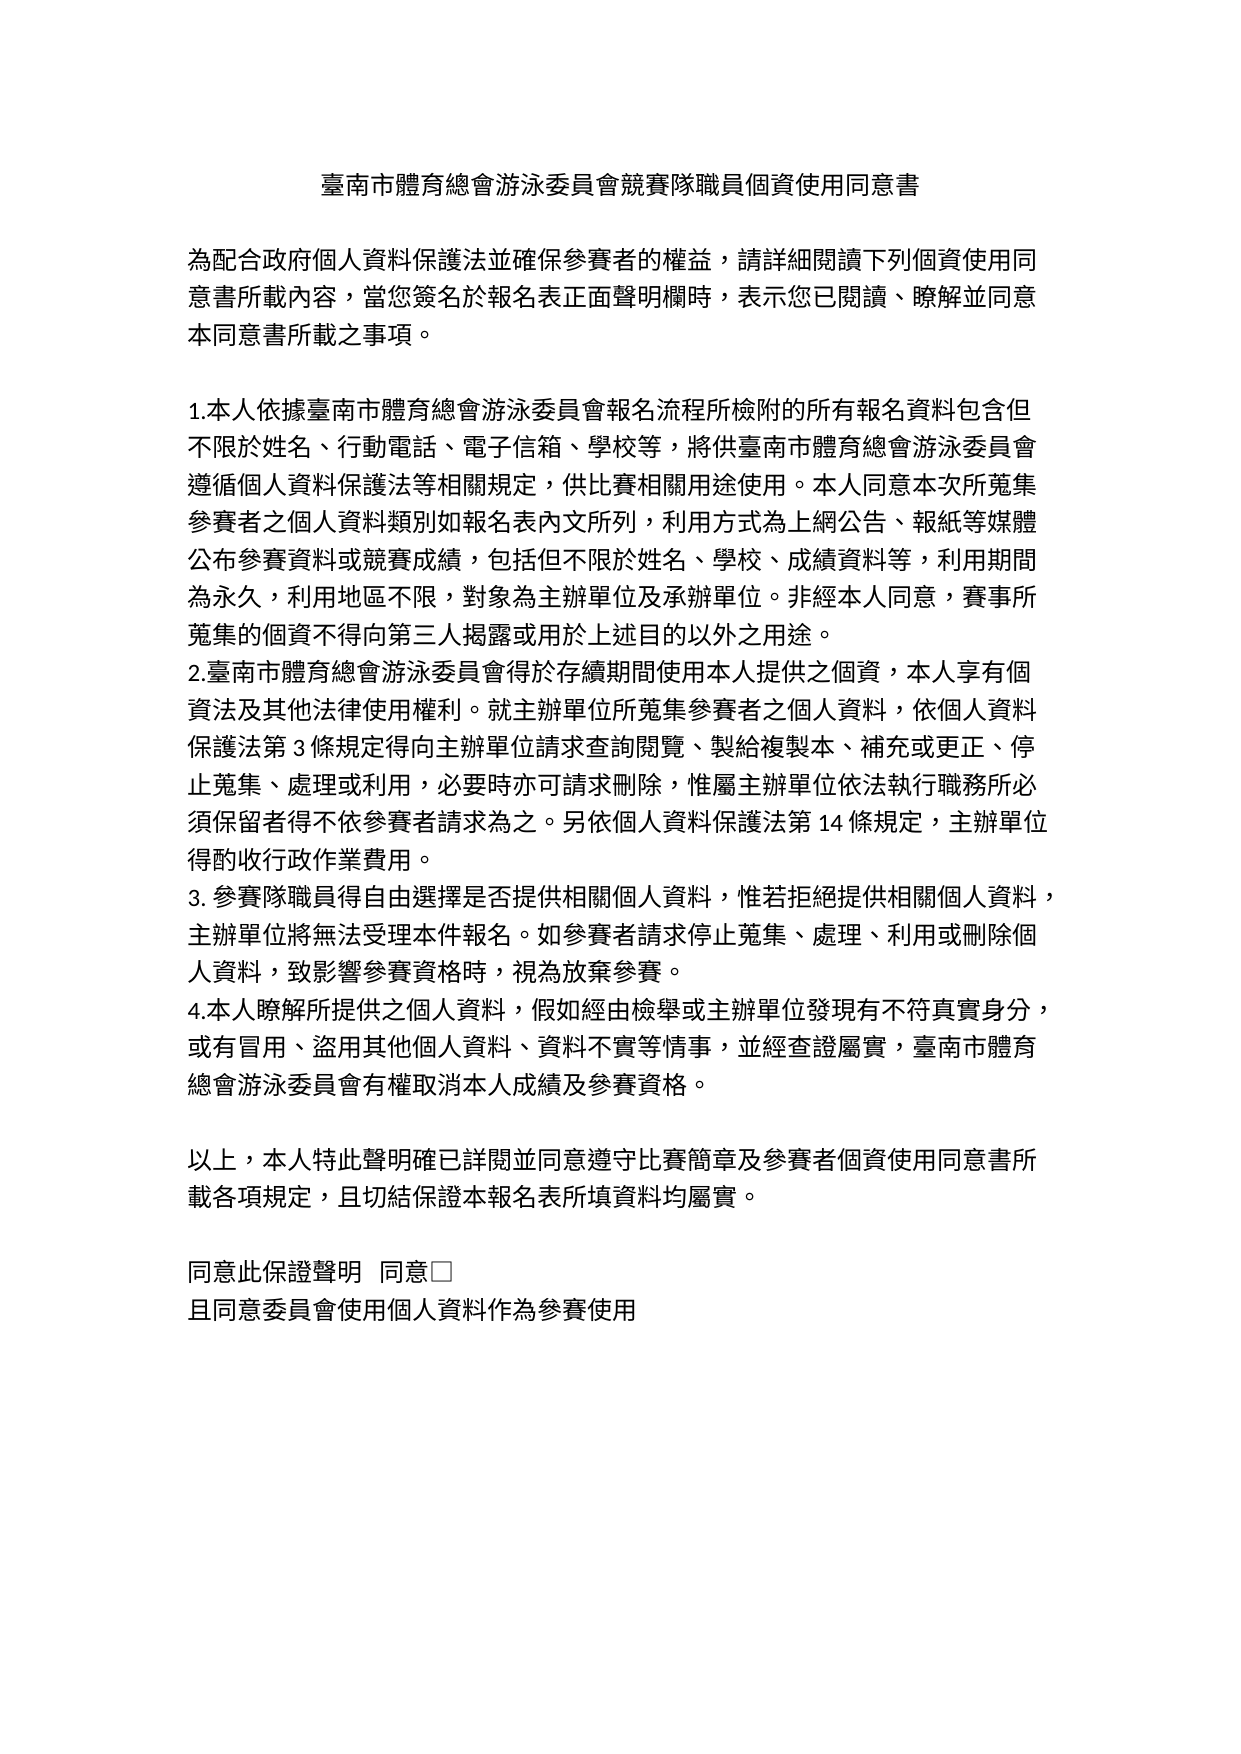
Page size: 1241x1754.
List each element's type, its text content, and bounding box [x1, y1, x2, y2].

text 4.本人瞭解所提供之個人資料，假如經由檢舉或主辦單位發現有不符真實身分，或有冒用、盜用其他個人資料、資料不實等情事，並經查證屬實，臺南市體育總會游泳委員會有權取消本人成績及參賽資格。 [187, 989, 1053, 1102]
text 以上，本人特此聲明確已詳閱並同意遵守比賽簡章及參賽者個資使用同意書所載各項規定，且切結保證本報名表所填資料均屬實。 [187, 1139, 1053, 1214]
text 3. 參賽隊職員得自由選擇是否提供相關個人資料，惟若拒絕提供相關個人資料，主辦單位將無法受理本件報名。如參賽者請求停止蒐集、處理、利用或刪除個人資料，致影響參賽資格時，視為放棄參賽。 [187, 877, 1053, 989]
text 1.本人依據臺南市體育總會游泳委員會報名流程所檢附的所有報名資料包含但不限於姓名、行動電話、電子信箱、學校等，將供臺南市體育總會游泳委員會遵循個人資料保護法等相關規定，供比賽相關用途使用。本人同意本次所蒐集參賽者之個人資料類別如報名表內文所列，利用方式為上網公告、報紙等媒體公布參賽資料或競賽成績，包括但不限於姓名、學校、成績資料等，利用期間為永久，利用地區不限，對象為主辦單位及承辦單位。非經本人同意，賽事所蒐集的個資不得向第三人揭露或用於上述目的以外之用途。 [187, 389, 1053, 652]
text 2.臺南市體育總會游泳委員會得於存續期間使用本人提供之個資，本人享有個資法及其他法律使用權利。就主辦單位所蒐集參賽者之個人資料，依個人資料保護法第3條規定得向主辦單位請求查詢閱覽、製給複製本、補充或更正、停止蒐集、處理或利用，必要時亦可請求刪除，惟屬主辦單位依法執行職務所必須保留者得不依參賽者請求為之。另依個人資料保護法第14 條規定，主辦單位得酌收行政作業費用。 [187, 652, 1053, 877]
text 為配合政府個人資料保護法並確保參賽者的權益，請詳細閱讀下列個資使用同意書所載內容，當您簽名於報名表正面聲明欄時，表示您已閱讀、瞭解並同意本同意書所載之事項。 [187, 239, 1053, 352]
text 臺南市體育總會游泳委員會競賽隊職員個資使用同意書 [187, 164, 1053, 202]
text 同意此保證聲明 同意□ 且同意委員會使用個人資料作為參賽使用 [187, 1252, 1053, 1327]
